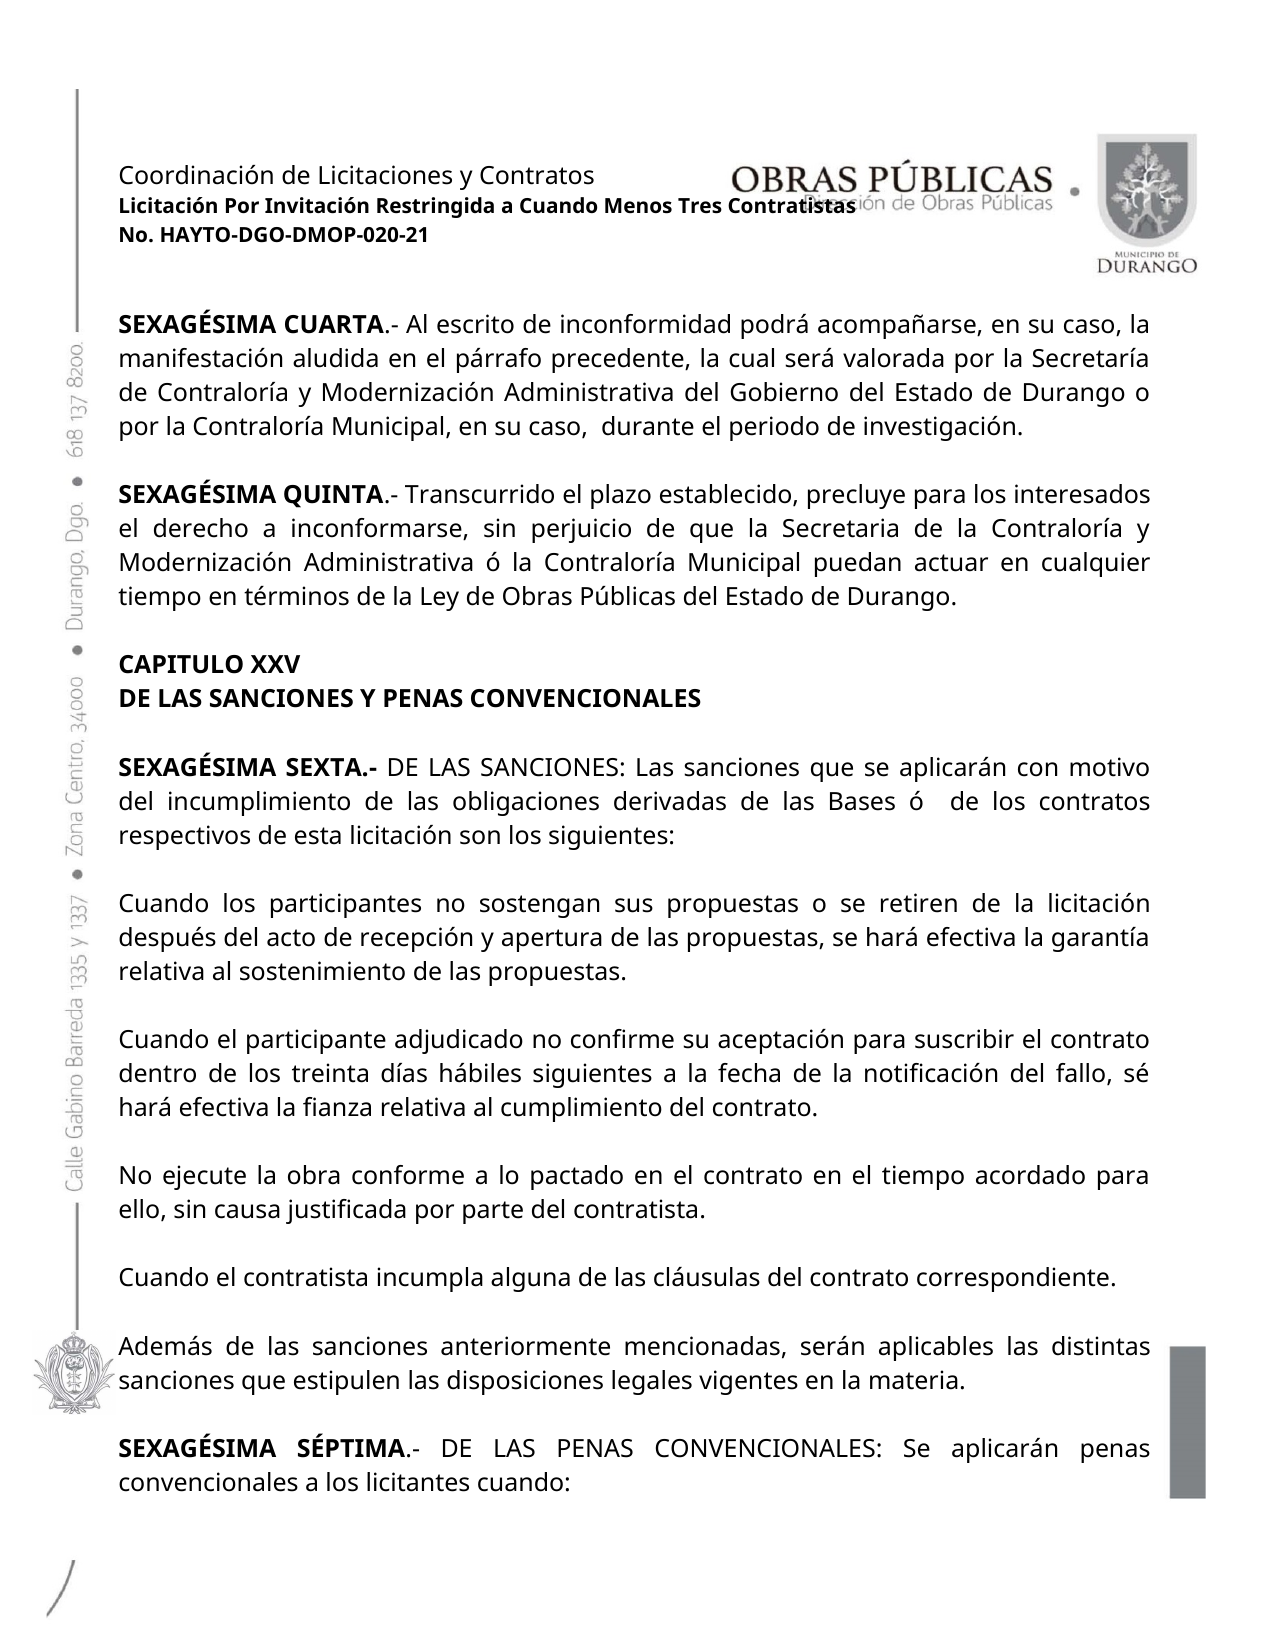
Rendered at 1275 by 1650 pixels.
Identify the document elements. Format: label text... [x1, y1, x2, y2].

text SEXAGÉSIMA SEXTA.- DE LAS SANCIONES: Las sanciones que se aplicarán con motivo del incumplimiento de las obligaciones derivadas de las Bases ó de los contratos respectivos de esta licitación son los siguientes: [118, 749, 1152, 851]
text SEXAGÉSIMA CUARTA.- Al escrito de inconformidad podrá acompañarse, en su caso, la manifestación aludida en el párrafo precedente, la cual será valorada por de Contraloría y Modernización Administrativa del Gobierno del Estado de Durango o por , en su caso, durante el periodo de investigación. [118, 306, 1152, 443]
picture [31, 89, 1206, 1650]
text Cuando el participante adjudicado no confirme su aceptación para suscribir el contrato dentro de los treinta días hábiles siguientes a la fecha de la notificación del fallo, sé hará efectiva la fianza relativa al cumplimiento del contrato. [118, 1022, 1152, 1124]
text Cuando el contratista incumpla alguna de las cláusulas del contrato correspondiente. [118, 1260, 1152, 1294]
text CAPITULO XXV [118, 647, 1152, 681]
text SEXAGÉSIMA QUINTA.- Transcurrido el plazo establecido, precluye para los interesados el derecho a inconformarse, sin perjuicio de que de y Modernización Administrativa ó puedan actuar en cualquier tiempo en términos de de Obras Públicas del Estado de Durango. [118, 477, 1152, 613]
text SEXAGÉSIMA SÉPTIMA.- DE LAS PENAS CONVENCIONALES: Se aplicarán penas convencionales a los licitantes cuando: [118, 1430, 1152, 1498]
text DE LAS SANCIONES Y PENAS CONVENCIONALES [118, 681, 1152, 715]
text Cuando los participantes no sostengan sus propuestas o se retiren de la licitación después del acto de recepción y apertura de las propuestas, se hará efectiva la garantía relativa al sostenimiento de las propuestas. [118, 885, 1152, 988]
text No ejecute la obra conforme a lo pactado en el contrato en el tiempo acordado para ello, sin causa justificada por parte del contratista. [118, 1158, 1152, 1226]
text Además de las sanciones anteriormente mencionadas, serán aplicables las distintas sanciones que estipulen las disposiciones legales vigentes en la materia. [118, 1328, 1152, 1396]
